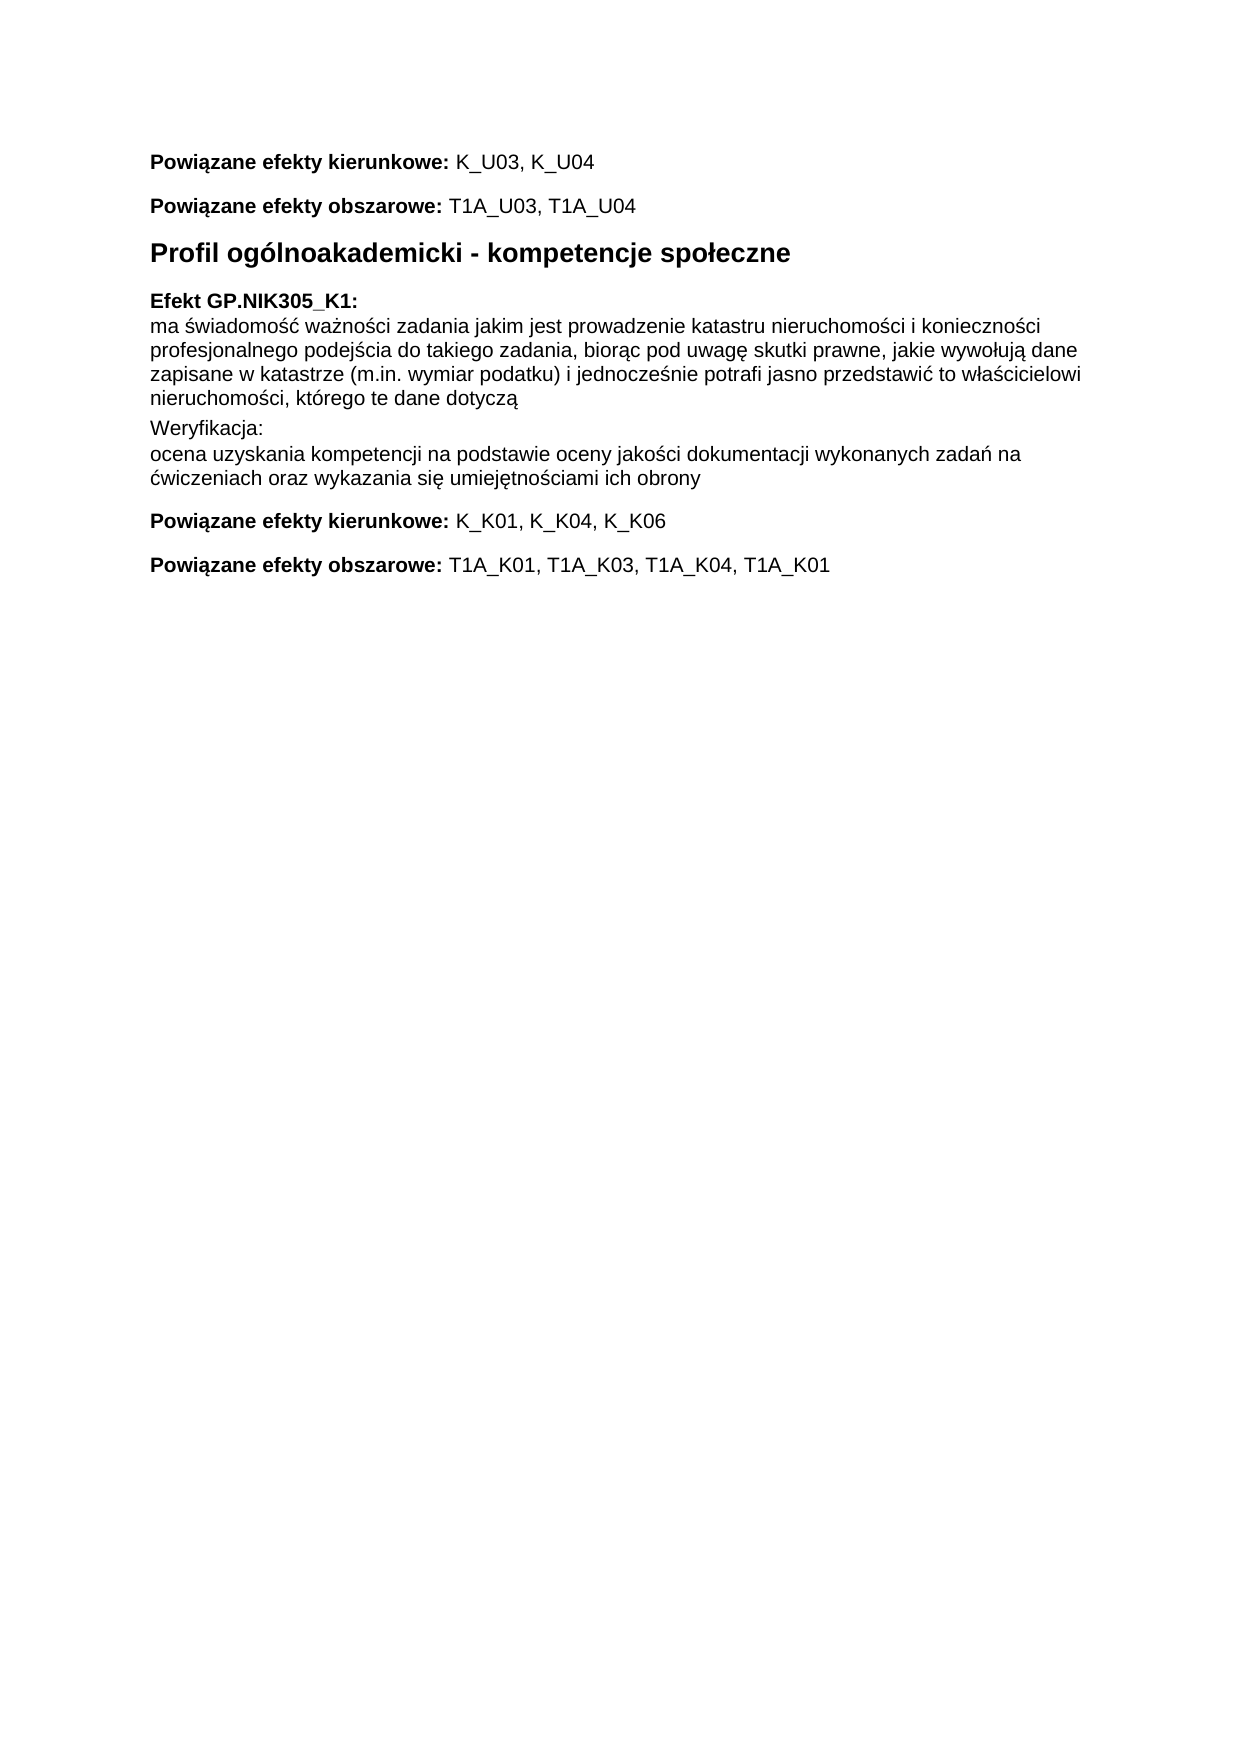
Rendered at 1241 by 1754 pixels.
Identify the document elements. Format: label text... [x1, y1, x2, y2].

text Powiązane efekty obszarowe: T1A_U03, T1A_U04 [150, 194, 1090, 218]
text Powiązane efekty kierunkowe: K_U03, K_U04 [150, 150, 1090, 174]
text Powiązane efekty kierunkowe: K_K01, K_K04, K_K06 [150, 509, 1090, 533]
text ma świadomość ważności zadania jakim jest prowadzenie katastru nieruchomości i konieczności profesjonalnego podejścia do takiego zadania, biorąc pod uwagę skutki prawne, jakie wywołują dane zapisane w katastrze (m.in. wymiar podatku) i jednocześnie potrafi jasno przedstawić to właścicielowi nieruchomości, którego te dane dotyczą [150, 313, 1090, 409]
subtitle Profil ogólnoakademicki - kompetencje społeczne [150, 237, 1090, 269]
text Weryfikacja: [150, 416, 1090, 439]
text Efekt GP.NIK305_K1: [150, 288, 1090, 312]
text Powiązane efekty obszarowe: T1A_K01, T1A_K03, T1A_K04, T1A_K01 [150, 553, 1090, 577]
text ocena uzyskania kompetencji na podstawie oceny jakości dokumentacji wykonanych zadań na ćwiczeniach oraz wykazania się umiejętnościami ich obrony [150, 442, 1090, 489]
